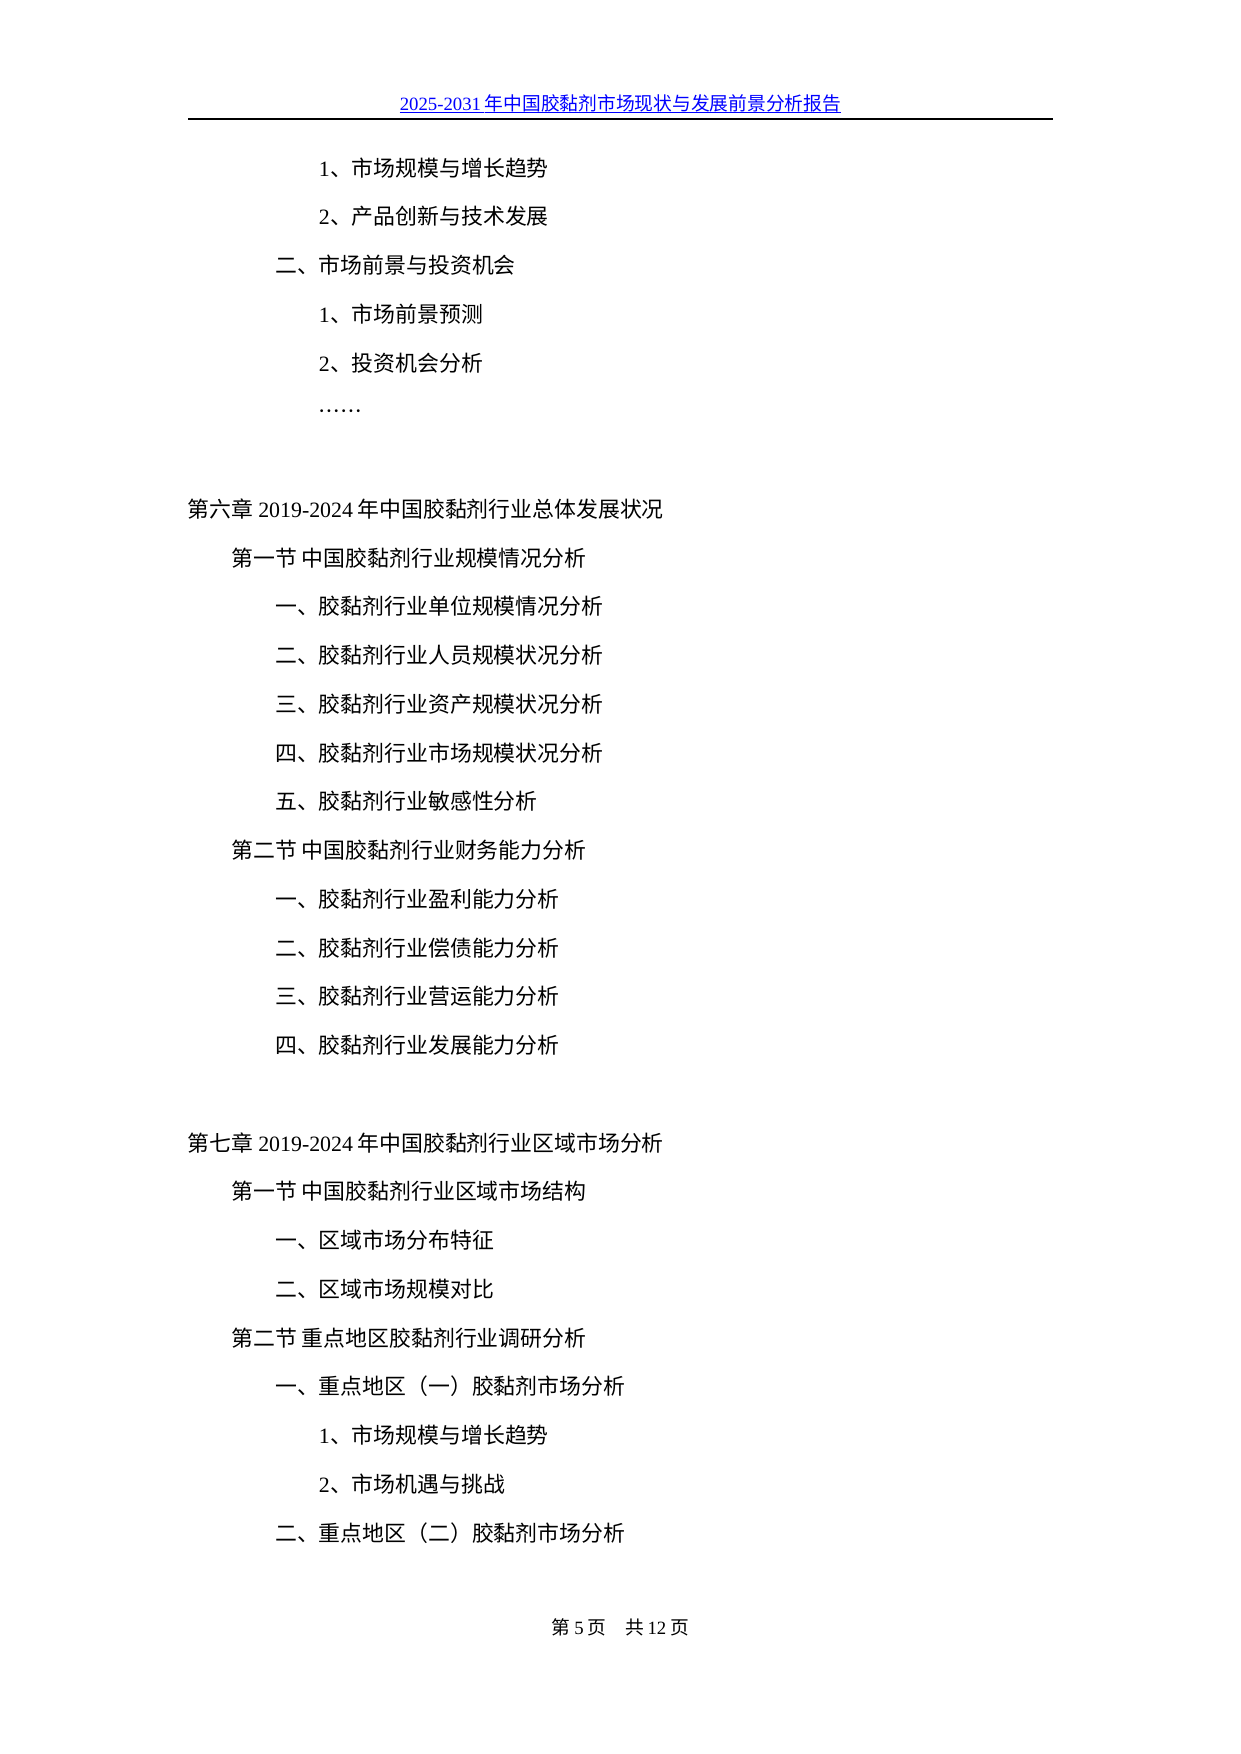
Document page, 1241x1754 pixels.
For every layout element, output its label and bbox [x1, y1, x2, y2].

text [187, 150, 1053, 1548]
